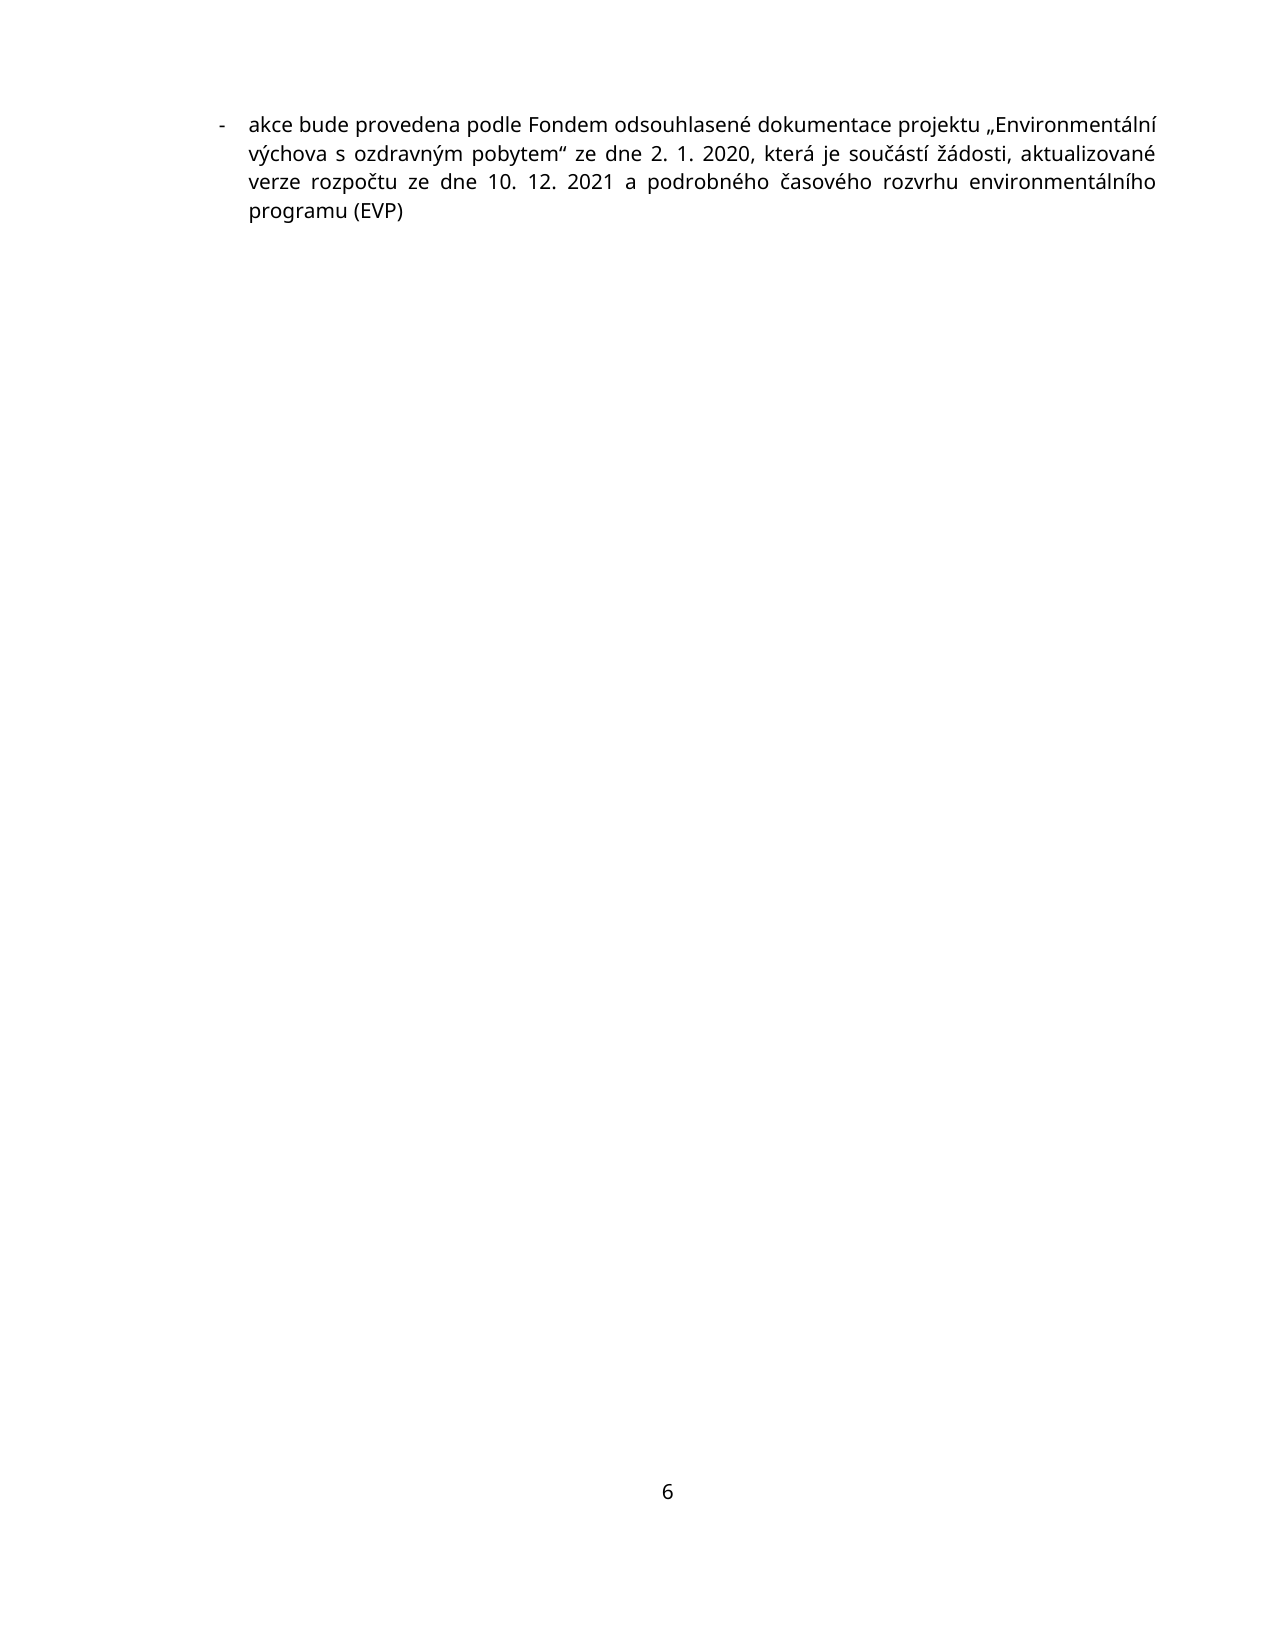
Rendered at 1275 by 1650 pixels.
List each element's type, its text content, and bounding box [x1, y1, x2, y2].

list akce bude provedena podle Fondem odsouhlasené dokumentace projektu „Environmentální výchova s ozdravným pobytem“ ze dne 2. 1. 2020, která je součástí žádosti, aktualizované verze rozpočtu ze dne 10. 12. 2021 a podrobného časového rozvrhu environmentálního programu (EVP) [218, 110, 1157, 224]
